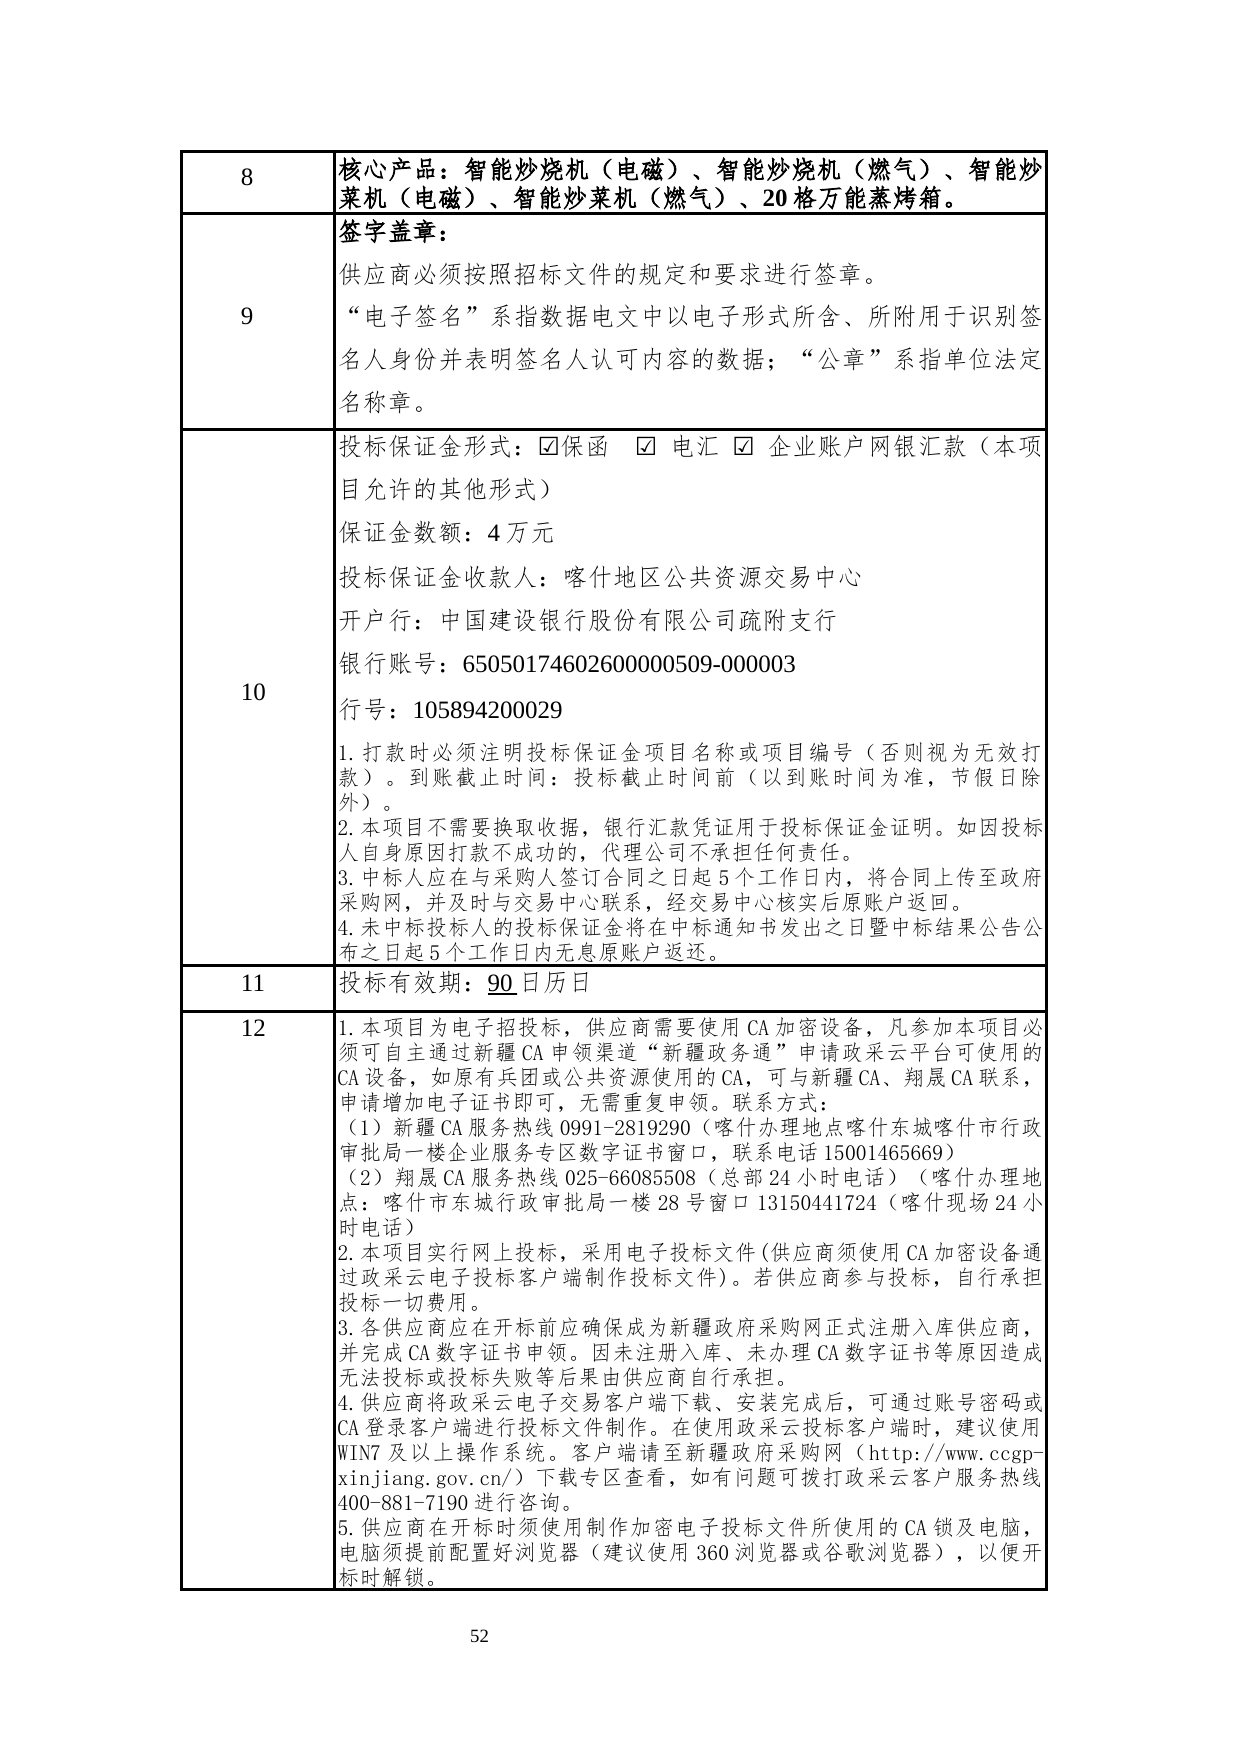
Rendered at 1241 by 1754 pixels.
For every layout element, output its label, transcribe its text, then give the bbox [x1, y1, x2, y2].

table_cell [336, 1013, 1045, 1588]
table_cell 9 [183, 215, 333, 427]
table_cell 12 [183, 1013, 333, 1588]
table_cell 核心产品：智能炒烧机（电磁）、智能炒烧机（燃气）、智能炒菜机（电磁）、智能炒菜机（燃气）、20格万能蒸烤箱。 [336, 153, 1045, 212]
table_cell 投标保证金形式：☑保函 ☑ 电汇 ☑ 企业账户网银汇款（本项目允许的其他形式） 保证金数额：4万元 投标保证金收款人：喀什地区公共资源交易中心 开户行：中国建设银行股份有限公司疏附支行 银行账号：65050174602600000509-000003 行号：105894200029 1.打款时必须注明投标保证金项目名称或项目编号（否则视为无效打款）。到账截止时间：投标截止时间前（以到账时间为准，节假日除外）。 2.本项目不需要换取收据，银行汇款凭证用于投标保证金证明。如因投标人自身原因打款不成功的，代理公司不承担任何责任。 3.中标人应在与采购人签订合同之日起5个工作日内，将合同上传至政府采购网，并及时与交易中心联系，经交易中心核实后原账户返回。 4.未中标投标人的投标保证金将在中标通知书发出之日暨中标结果公告公布之日起5个工作日内无息原账户返还。 [336, 431, 1045, 964]
table_cell 8 [183, 153, 333, 212]
table_cell 签字盖章： 供应商必须按照招标文件的规定和要求进行签章。 “电子签名”系指数据电文中以电子形式所含、所附用于识别签名人身份并表明签名人认可内容的数据；“公章”系指单位法定名称章。 [336, 215, 1045, 427]
table_cell 11 [183, 967, 333, 1010]
table_cell 投标有效期：90日历日 [336, 967, 1045, 1010]
table_cell 10 [183, 431, 333, 964]
